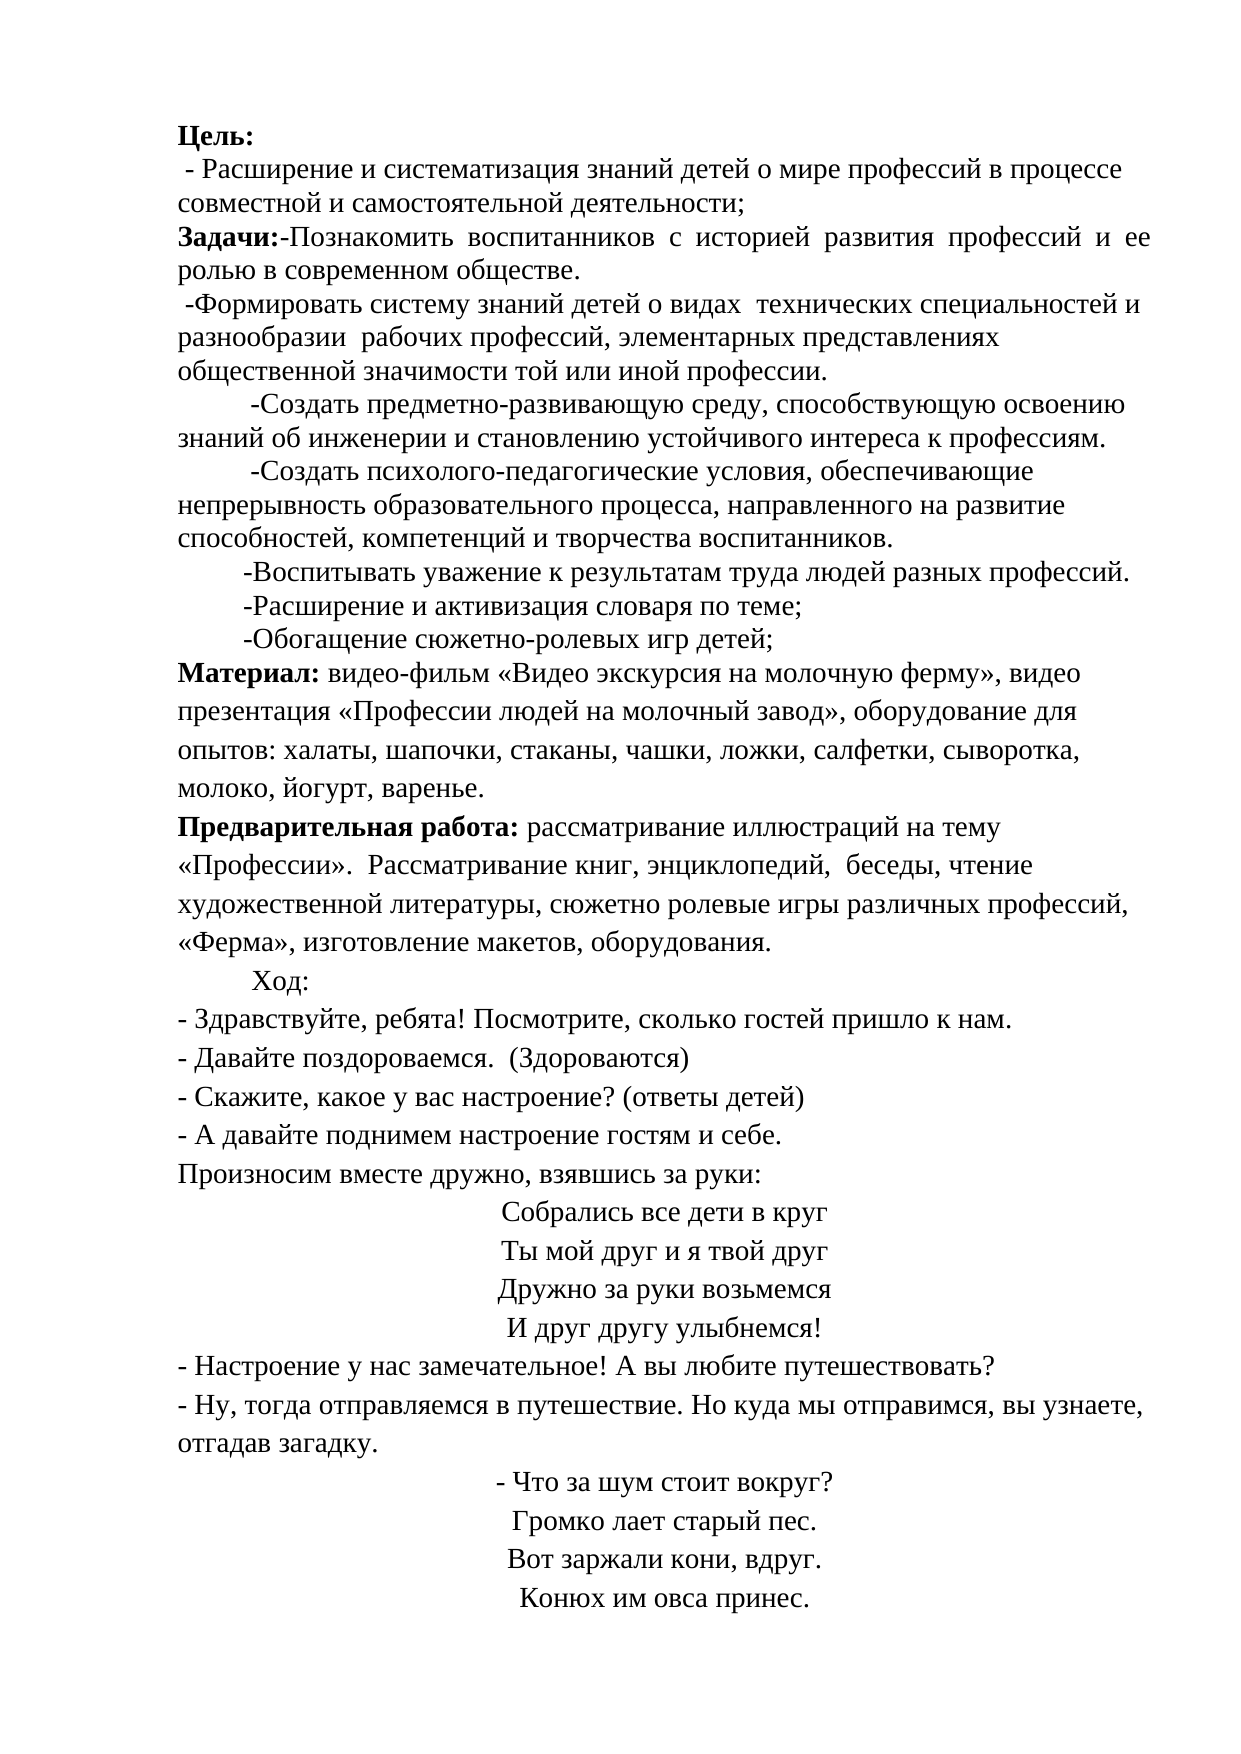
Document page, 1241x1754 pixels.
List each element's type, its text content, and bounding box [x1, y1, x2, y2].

text И друг другу улыбнемся! [177, 1310, 1152, 1343]
text Громко лает старый пес. [177, 1503, 1152, 1536]
text Ты мой друг и я твой друг [177, 1233, 1152, 1266]
text - Расширение и систематизация знаний детей о мире профессий в процессе совместной и самостоятельной деятельности; [177, 152, 1152, 219]
text - Скажите, какое у вас настроение? (ответы детей) [177, 1079, 1152, 1112]
text -Воспитывать уважение к результатам труда людей разных профессий. [177, 554, 1152, 588]
text Дружно за руки возьмемся [177, 1271, 1152, 1305]
text - Что за шум стоит вокруг? [177, 1464, 1152, 1498]
text Произносим вместе дружно, взявшись за руки: [177, 1156, 1152, 1189]
text Предварительная работа: рассматривание иллюстраций на тему «Профессии». Рассматривание книг, энциклопедий, беседы, чтение художественной литературы, сюжетно ролевые игры различных профессий, «Ферма», изготовление макетов, оборудования. [177, 809, 1152, 958]
text Материал: видео-фильм «Видео экскурсия на молочную ферму», видео презентация «Профессии людей на молочный завод», оборудование для опытов: халаты, шапочки, стаканы, чашки, ложки, салфетки, сыворотка, молоко, йогурт, варенье. [177, 655, 1152, 804]
text - Настроение у нас замечательное! А вы любите путешествовать? [177, 1348, 1152, 1382]
text -Создать психолого-педагогические условия, обеспечивающие непрерывность образовательного процесса, направленного на развитие способностей, компетенций и творчества воспитанников. [177, 453, 1152, 554]
text - Давайте поздороваемся. (Здороваются) [177, 1040, 1152, 1074]
text -Обогащение сюжетно-ролевых игр детей; [177, 621, 1152, 655]
text Ход: [177, 963, 1152, 997]
text Задачи:-Познакомить воспитанников с историей развития профессий и ее ролью в современном обществе. [177, 219, 1152, 286]
text Собрались все дети в круг [177, 1194, 1152, 1228]
text Вот заржали кони, вдруг. [177, 1541, 1152, 1575]
text -Формировать систему знаний детей о видах технических специальностей и разнообразии рабочих профессий, элементарных представлениях общественной значимости той или иной профессии. [177, 286, 1152, 386]
text Цель: [177, 118, 1152, 152]
text - Здравствуйте, ребята! Посмотрите, сколько гостей пришло к нам. [177, 1002, 1152, 1035]
text Конюх им овса принес. [177, 1580, 1152, 1613]
text -Расширение и активизация словаря по теме; [177, 588, 1152, 621]
text - Ну, тогда отправляемся в путешествие. Но куда мы отправимся, вы узнаете, отгадав загадку. [177, 1387, 1152, 1459]
text -Создать предметно-развивающую среду, способствующую освоению знаний об инженерии и становлению устойчивого интереса к профессиям. [177, 386, 1152, 453]
text - А давайте поднимем настроение гостям и себе. [177, 1117, 1152, 1151]
